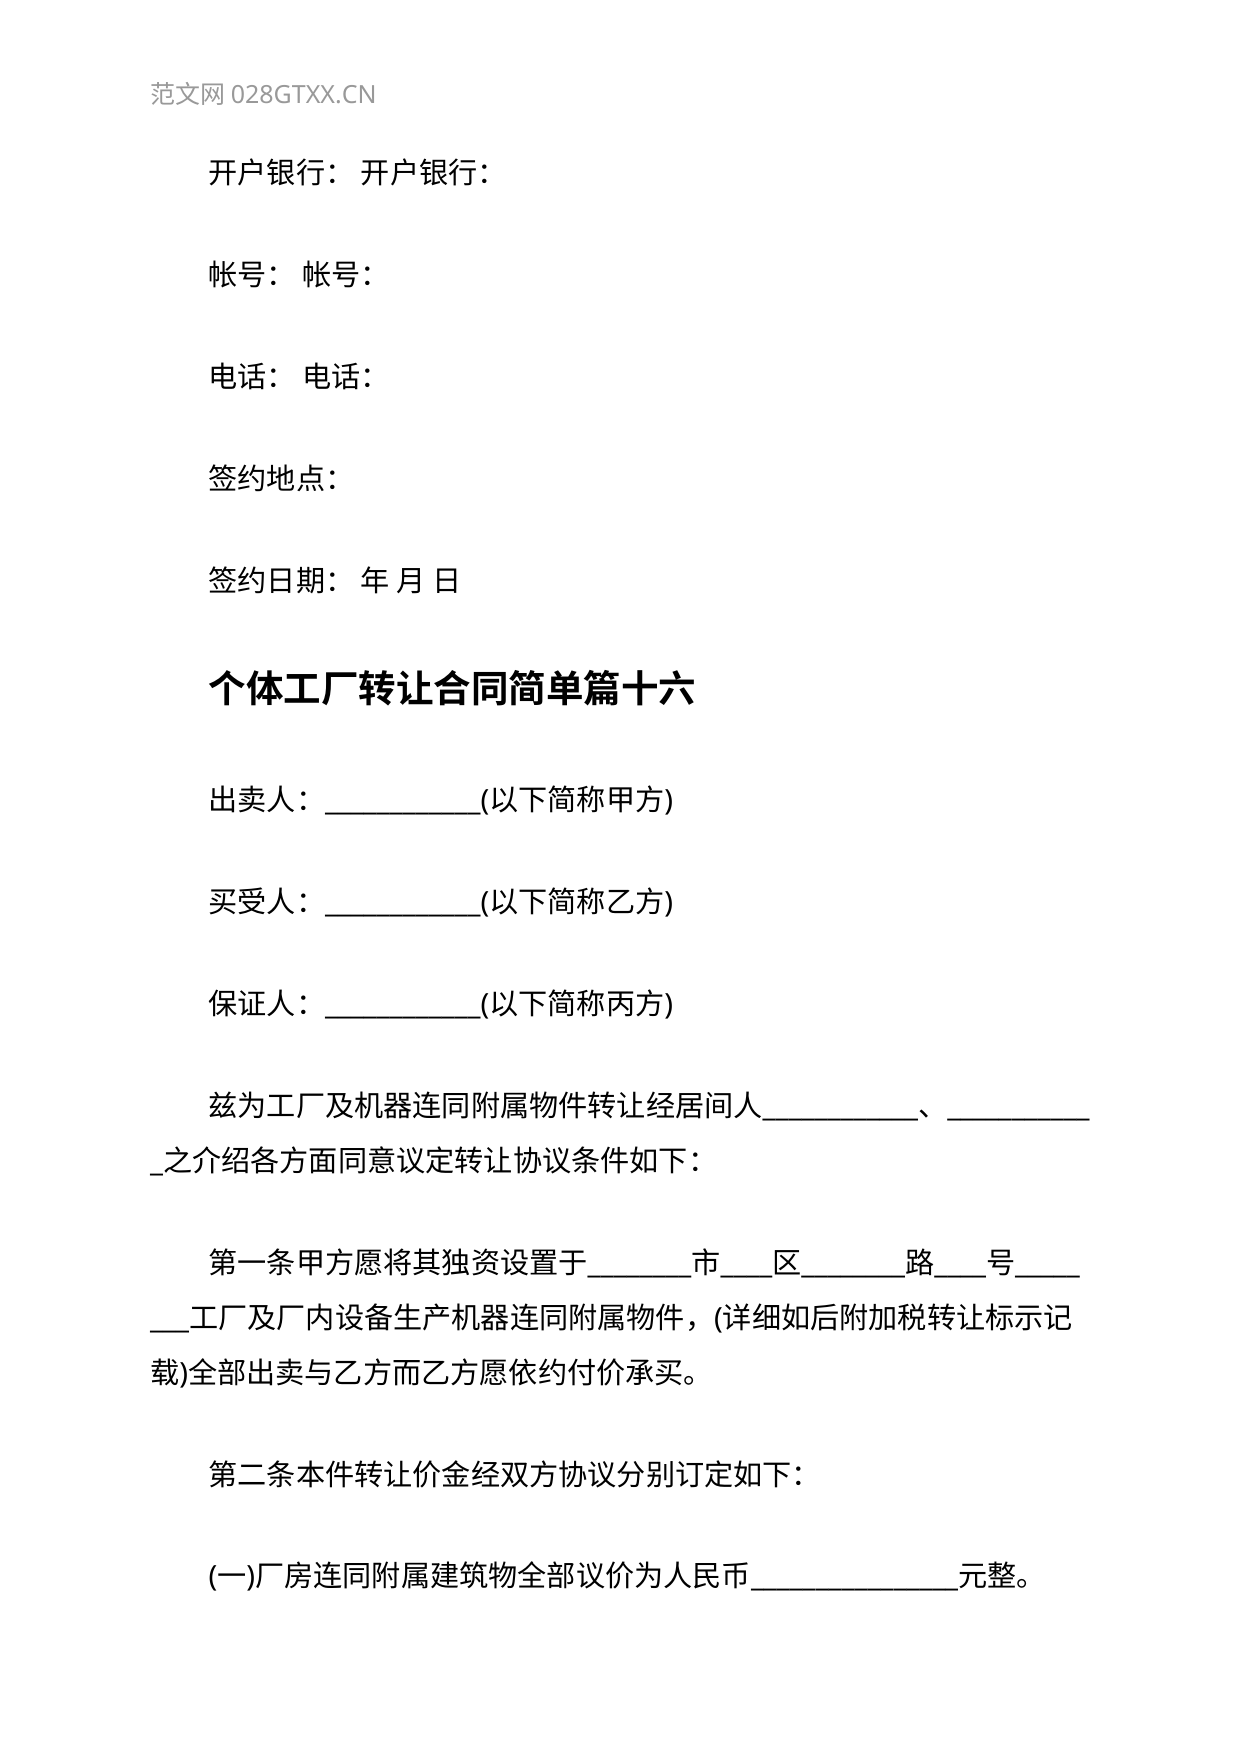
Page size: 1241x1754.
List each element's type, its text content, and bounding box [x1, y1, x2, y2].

text 出卖人：____________(以下简称甲方) [150, 776, 1090, 819]
text 签约日期： 年 月 日 [150, 557, 1090, 599]
text 保证人：____________(以下简称丙方) [150, 980, 1090, 1023]
text 个体工厂转让合同简单篇十六 [150, 659, 1090, 713]
text 买受人：____________(以下简称乙方) [150, 878, 1090, 921]
text 第一条甲方愿将其独资设置于________市____区________路____号________工厂及厂内设备生产机器连同附属物件，(详细如后附加税转让标示记载)全部出卖与乙方而乙方愿依约付价承买。 [150, 1239, 1090, 1392]
text 签约地点： [150, 455, 1090, 498]
text 兹为工厂及机器连同附属物件转让经居间人____________、____________之介绍各方面同意议定转让协议条件如下： [150, 1082, 1090, 1179]
text 帐号： 帐号： [150, 252, 1090, 294]
text 第二条本件转让价金经双方协议分别订定如下： [150, 1451, 1090, 1493]
text (一)厂房连同附属建筑物全部议价为人民币________________元整。 [150, 1553, 1090, 1595]
text 电话： 电话： [150, 353, 1090, 396]
text 开户银行： 开户银行： [150, 150, 1090, 192]
